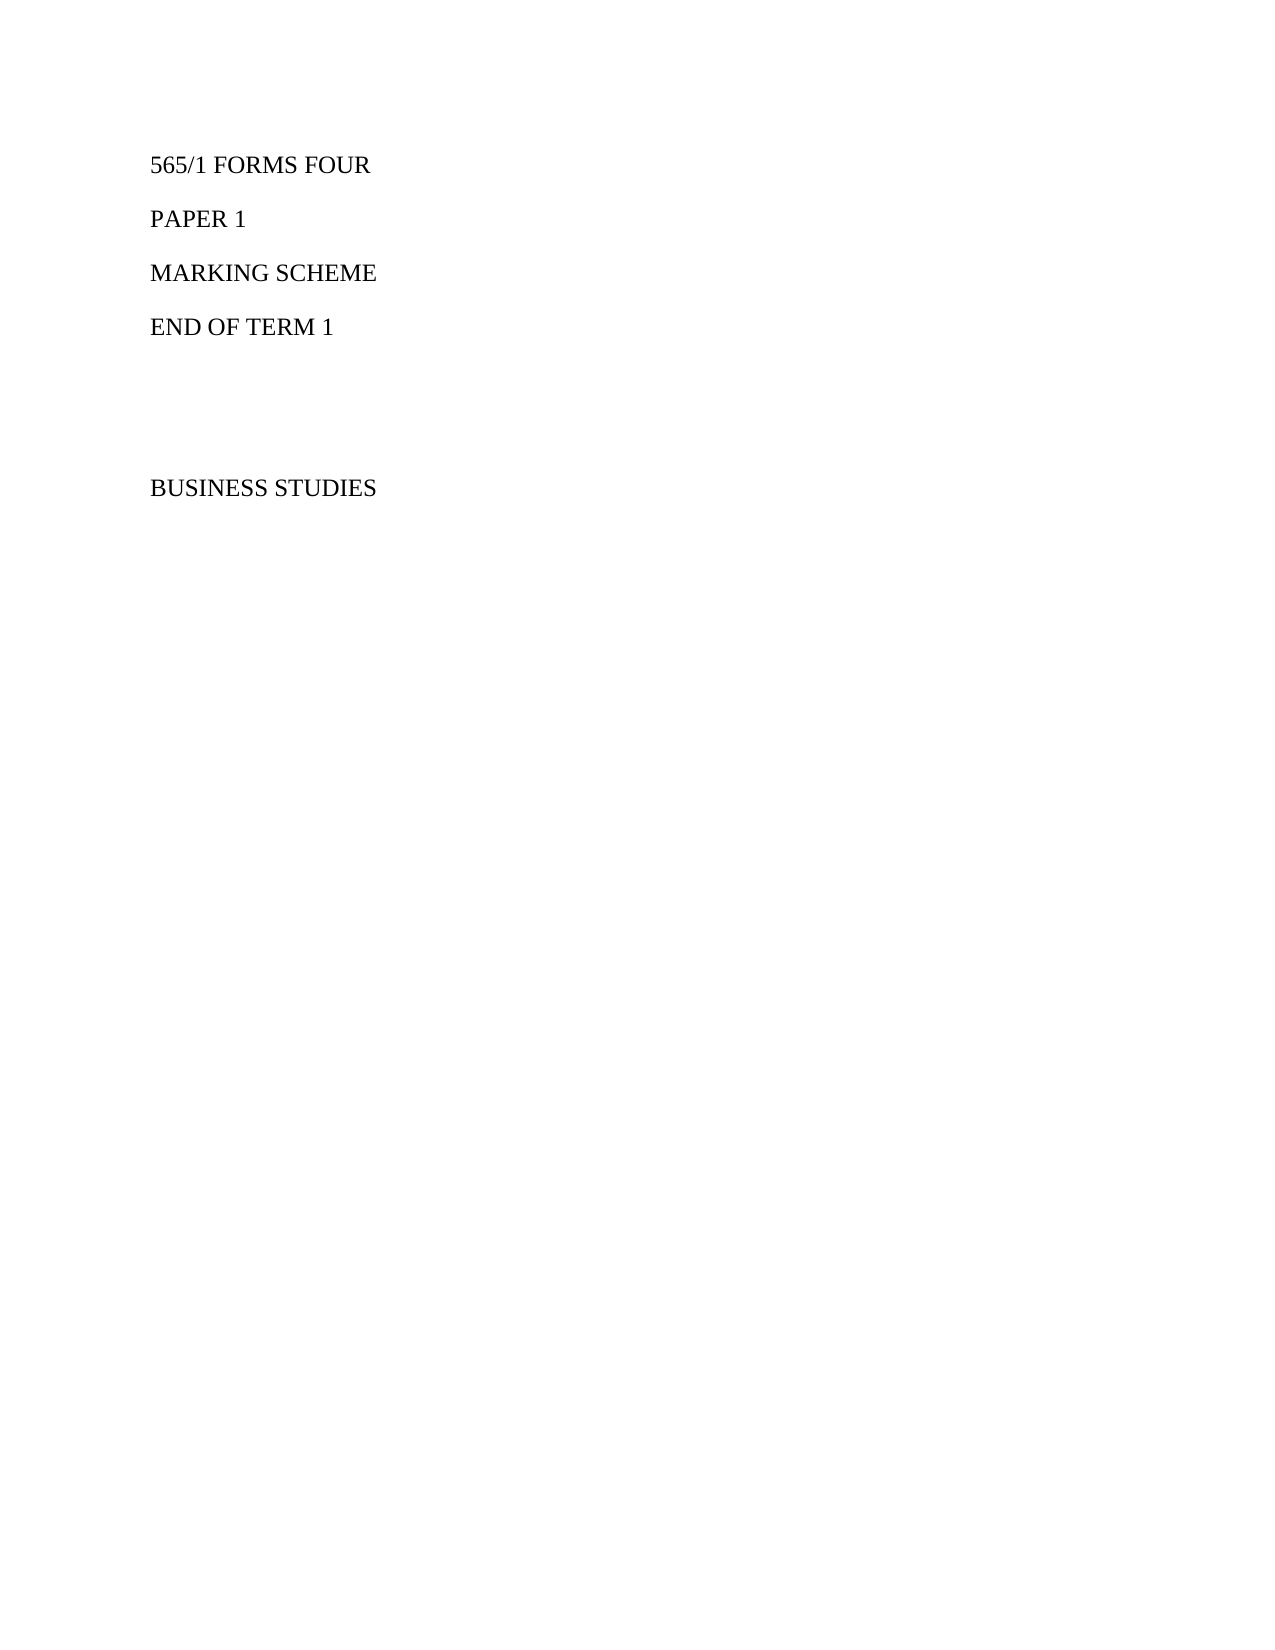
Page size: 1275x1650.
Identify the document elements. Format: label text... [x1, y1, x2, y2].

text 565/1 FORMS FOUR [150, 150, 1125, 179]
text BUSINESS STUDIES [150, 473, 1125, 502]
text PAPER 1 [150, 204, 1125, 233]
text MARKING SCHEME [150, 258, 1125, 286]
text END OF TERM 1 [150, 312, 1125, 340]
